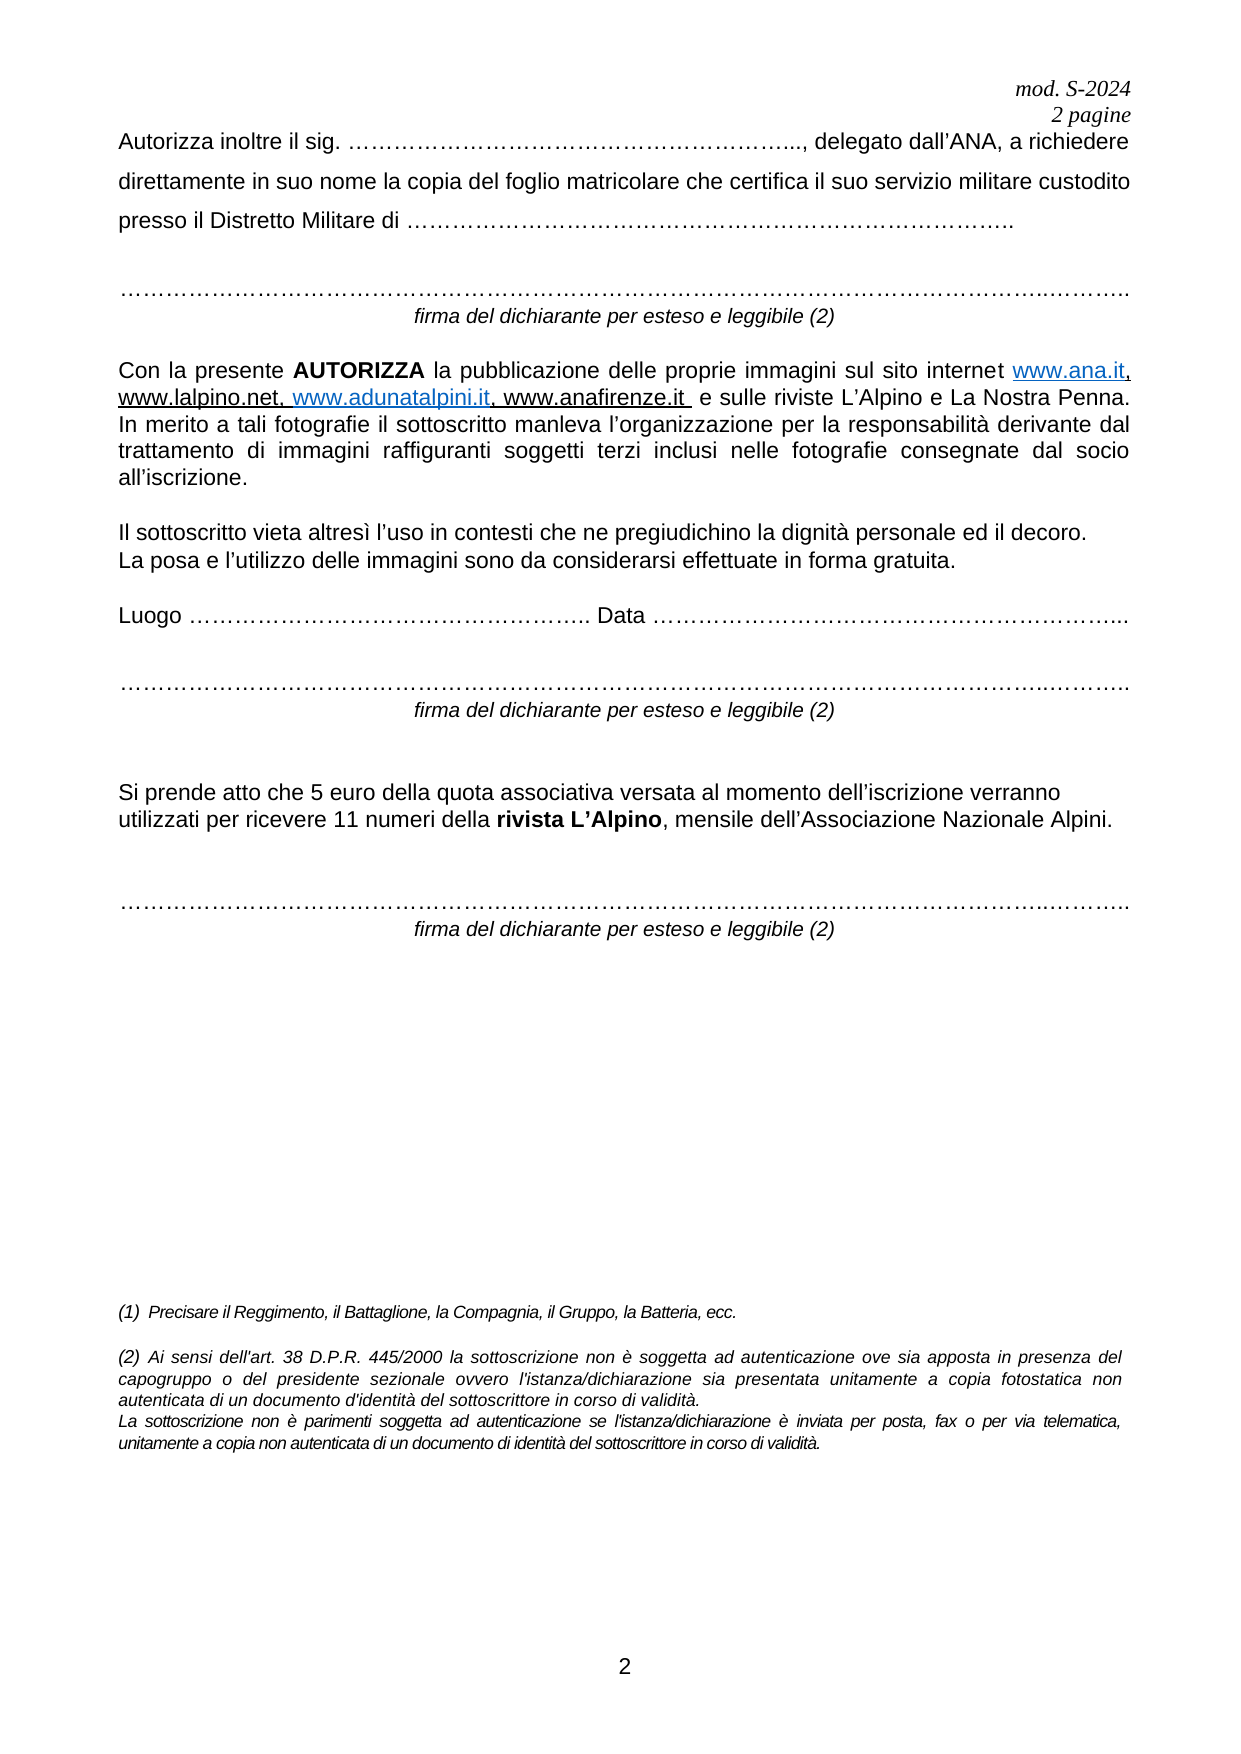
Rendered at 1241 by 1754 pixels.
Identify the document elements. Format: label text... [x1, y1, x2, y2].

text …………………………………………………………………………………………………………..……….. firma del dichiarante per esteso e leggibile (2) [118, 669, 1131, 723]
text La sottoscrizione non è parimenti soggetta ad autenticazione se l'istanza/dichiarazione è inviata per posta, fax o per via telematica, unitamente a copia non autenticata di un documento di identità del sottoscrittore in corso di validità. [118, 1411, 1123, 1453]
text Si prende atto che 5 euro della quota associativa versata al momento dell’iscrizione verranno utilizzati per ricevere 11 numeri della rivista L’Alpino, mensile dell’Associazione Nazionale Alpini. [118, 779, 1131, 832]
text direttamente in suo nome la copia del foglio matricolare che certifica il suo servizio militare custodito presso il Distretto Militare di …………………………………………………………………….. [118, 168, 1131, 234]
text …………………………………………………………………………………………………………..……….. firma del dichiarante per esteso e leggibile (2) [118, 888, 1131, 942]
text Con la presente AUTORIZZA la pubblicazione delle proprie immagini sul sito internet www.ana.it, www.lalpino.net, www.adunatalpini.it, www.anafirenze.it e sulle riviste L’Alpino e La Nostra Penna. In merito a tali fotografie il sottoscritto manleva l’organizzazione per la responsabilità derivante dal trattamento di immagini raffiguranti soggetti terzi inclusi nelle fotografie consegnate dal socio all’iscrizione. [118, 357, 1131, 491]
list Precisare il Reggimento, il Battaglione, la Compagnia, il Gruppo, la Batteria, ecc. [118, 1301, 1131, 1323]
text La posa e l’utilizzo delle immagini sono da considerarsi effettuate in forma gratuita. [118, 547, 1131, 574]
text Autorizza inoltre il sig. …………………………………………………..., delegato dall’ANA, a richiedere [118, 128, 1131, 154]
text Luogo …………………………………………….. Data ……………………………………………………... [118, 602, 1131, 628]
list Ai sensi dell'art. 38 D.P.R. 445/2000 la sottoscrizione non è soggetta ad autenticazione ove sia apposta in presenza del capogruppo o del presidente sezionale ovvero l'istanza/dichiarazione sia presentata unitamente a copia fotostatica non autenticata di un documento d'identità del sottoscrittore in corso di validità. [118, 1346, 1123, 1411]
text …………………………………………………………………………………………………………..……….. firma del dichiarante per esteso e leggibile (2) [118, 275, 1131, 329]
text Il sottoscritto vieta altresì l’uso in contesti che ne pregiudichino la dignità personale ed il decoro. [118, 519, 1131, 546]
